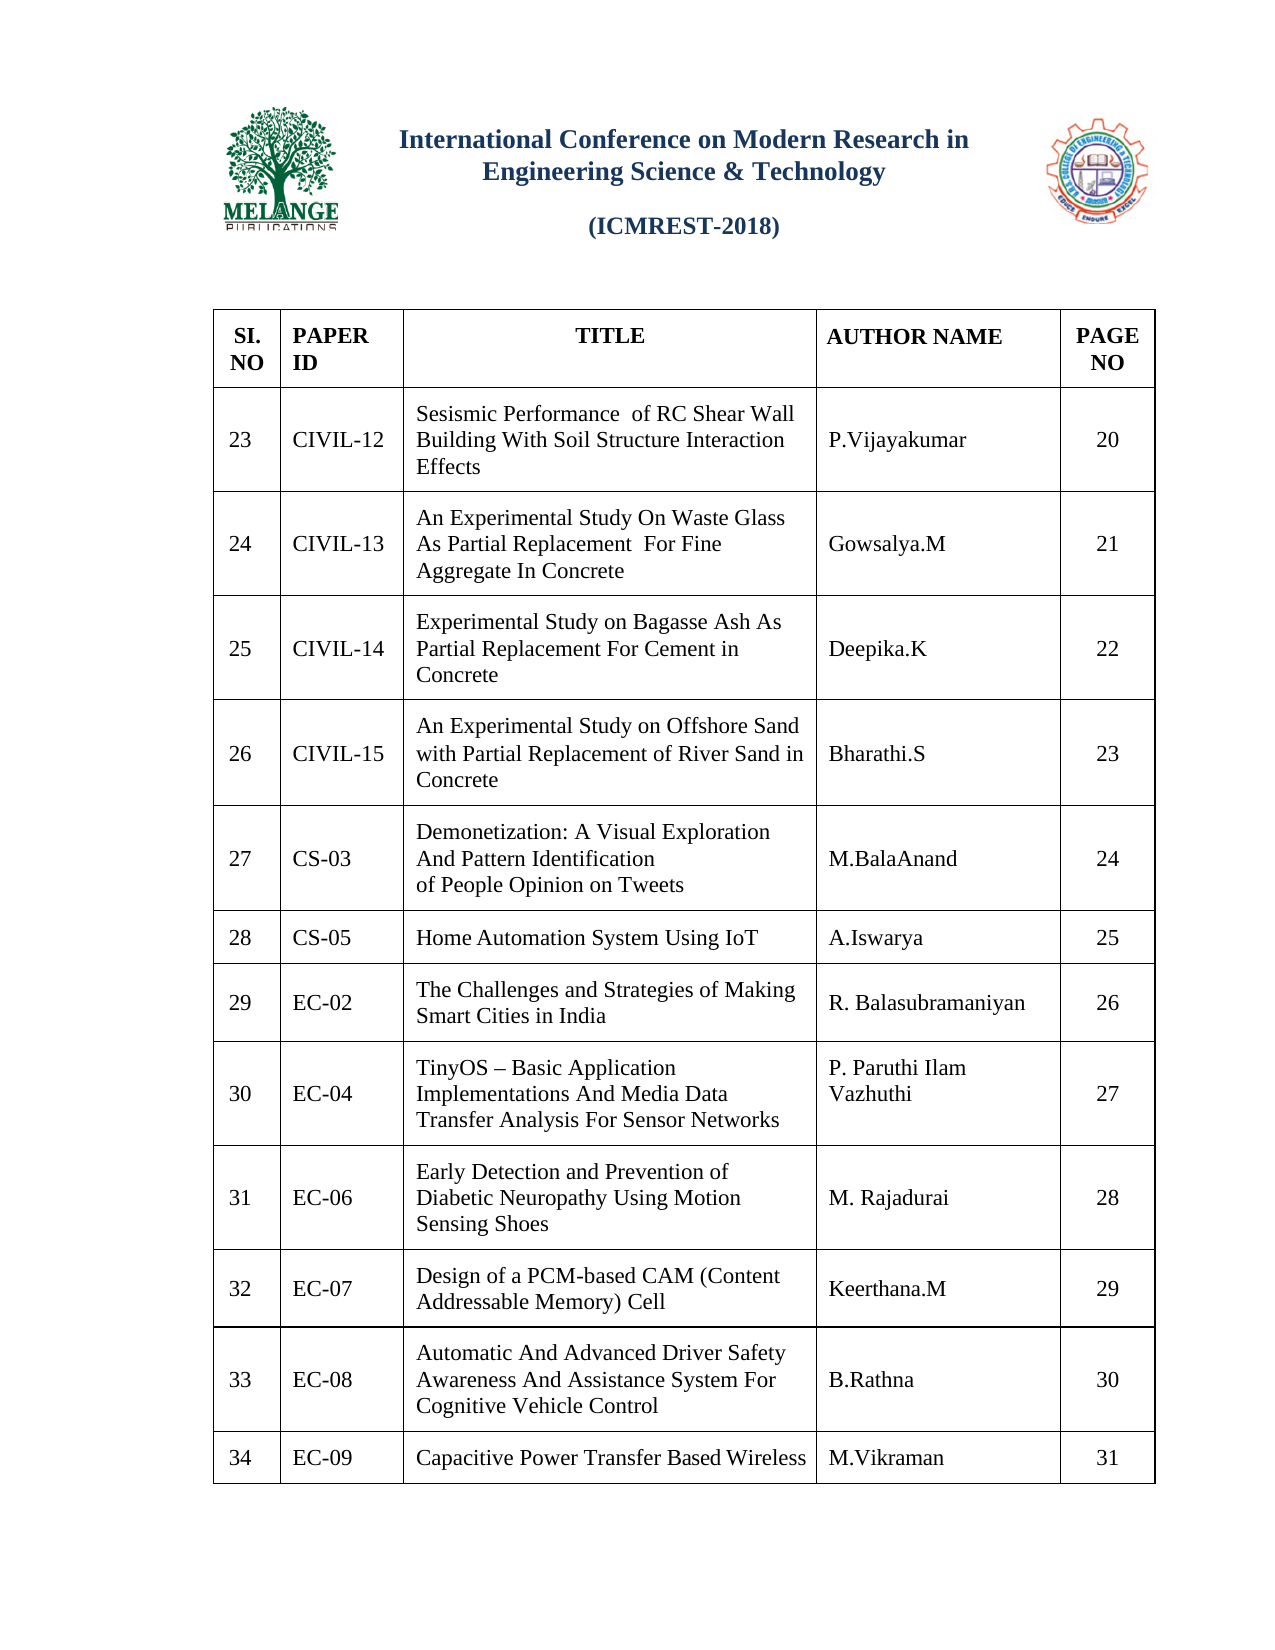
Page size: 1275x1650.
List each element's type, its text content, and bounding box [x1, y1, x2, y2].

table_cell [214, 911, 280, 963]
table_cell EC-02 [281, 964, 403, 1041]
table_cell [214, 388, 280, 491]
table_cell CS-03 [281, 806, 403, 909]
table_cell [214, 964, 280, 1041]
table_cell An Experimental Study On Waste Glass As Partial Replacement For Fine Aggregate In Concrete [404, 492, 816, 595]
table_cell 27 [1061, 1042, 1154, 1145]
table_cell [214, 1250, 280, 1326]
table_cell 20 [1061, 388, 1154, 491]
table_cell M.BalaAnand [817, 806, 1060, 909]
table_cell The Challenges and Strategies of Making Smart Cities in India [404, 964, 816, 1041]
table_cell P. Paruthi Ilam Vazhuthi [817, 1042, 1060, 1145]
table_cell Early Detection and Prevention of Diabetic Neuropathy Using Motion Sensing Shoes [404, 1146, 816, 1249]
table_cell EC-07 [281, 1250, 403, 1326]
table_cell CIVIL-12 [281, 388, 403, 491]
picture [1034, 113, 1157, 222]
table_cell B.Rathna [817, 1328, 1060, 1431]
table_cell 28 [1061, 1146, 1154, 1249]
table_cell Sesismic Performance of RC Shear Wall Building With Soil Structure Interaction Effects [404, 388, 816, 491]
table_cell 25 [1061, 911, 1154, 963]
table_cell 23 [1061, 700, 1154, 805]
table_cell CIVIL-13 [281, 492, 403, 595]
table_cell [214, 492, 280, 595]
table_cell EC-09 [281, 1432, 403, 1483]
table_cell M.Vikraman [817, 1432, 1060, 1483]
table_cell Design of a PCM-based CAM (Content Addressable Memory) Cell [404, 1250, 816, 1326]
table_cell EC-08 [281, 1328, 403, 1431]
table_cell Gowsalya.M [817, 492, 1060, 595]
table_cell [214, 700, 280, 805]
table_cell TinyOS – Basic Application Implementations And Media Data Transfer Analysis For Sensor Networks [404, 1042, 816, 1145]
table_cell Demonetization: A Visual Exploration And Pattern Identification of People Opinion on Tweets [404, 806, 816, 909]
table_cell CIVIL-15 [281, 700, 403, 805]
table_cell [214, 1432, 280, 1483]
table_cell [214, 1042, 280, 1145]
table_cell An Experimental Study on Offshore Sand with Partial Replacement of River Sand in Concrete [404, 700, 816, 805]
table_cell Home Automation System Using IoT [404, 911, 816, 963]
table_cell 29 [1061, 1250, 1154, 1326]
table_cell EC-06 [281, 1146, 403, 1249]
table_cell 26 [1061, 964, 1154, 1041]
table_cell Bharathi.S [817, 700, 1060, 805]
table_header SI. NO [214, 310, 280, 387]
table_cell Capacitive Power Transfer Based Wireless Electric Vehicle Charging [404, 1432, 816, 1483]
table_cell 31 [1061, 1432, 1154, 1483]
table_cell EC-04 [281, 1042, 403, 1145]
table_cell Keerthana.M [817, 1250, 1060, 1326]
picture [222, 107, 338, 229]
table_cell CIVIL-14 [281, 596, 403, 699]
table_cell M. Rajadurai [817, 1146, 1060, 1249]
table_cell [214, 1146, 280, 1249]
table_cell P.Vijayakumar [817, 388, 1060, 491]
table_cell 24 [1061, 806, 1154, 909]
table_cell R. Balasubramaniyan [817, 964, 1060, 1041]
table_header AUTHOR NAME [817, 310, 1060, 387]
table_cell [214, 596, 280, 699]
table_cell Deepika.K [817, 596, 1060, 699]
table_cell Automatic And Advanced Driver Safety Awareness And Assistance System For Cognitive Vehicle Control [404, 1328, 816, 1431]
table_cell 21 [1061, 492, 1154, 595]
table_cell 22 [1061, 596, 1154, 699]
table_cell [214, 806, 280, 909]
table_cell CS-05 [281, 911, 403, 963]
table_cell A.Iswarya [817, 911, 1060, 963]
table_cell [214, 1328, 280, 1431]
table_header PAPER ID [281, 310, 403, 387]
table_cell 30 [1061, 1328, 1154, 1431]
table_header TITLE [404, 310, 816, 387]
table_header PAGE NO [1061, 310, 1154, 387]
table_cell Experimental Study on Bagasse Ash As Partial Replacement For Cement in Concrete [404, 596, 816, 699]
